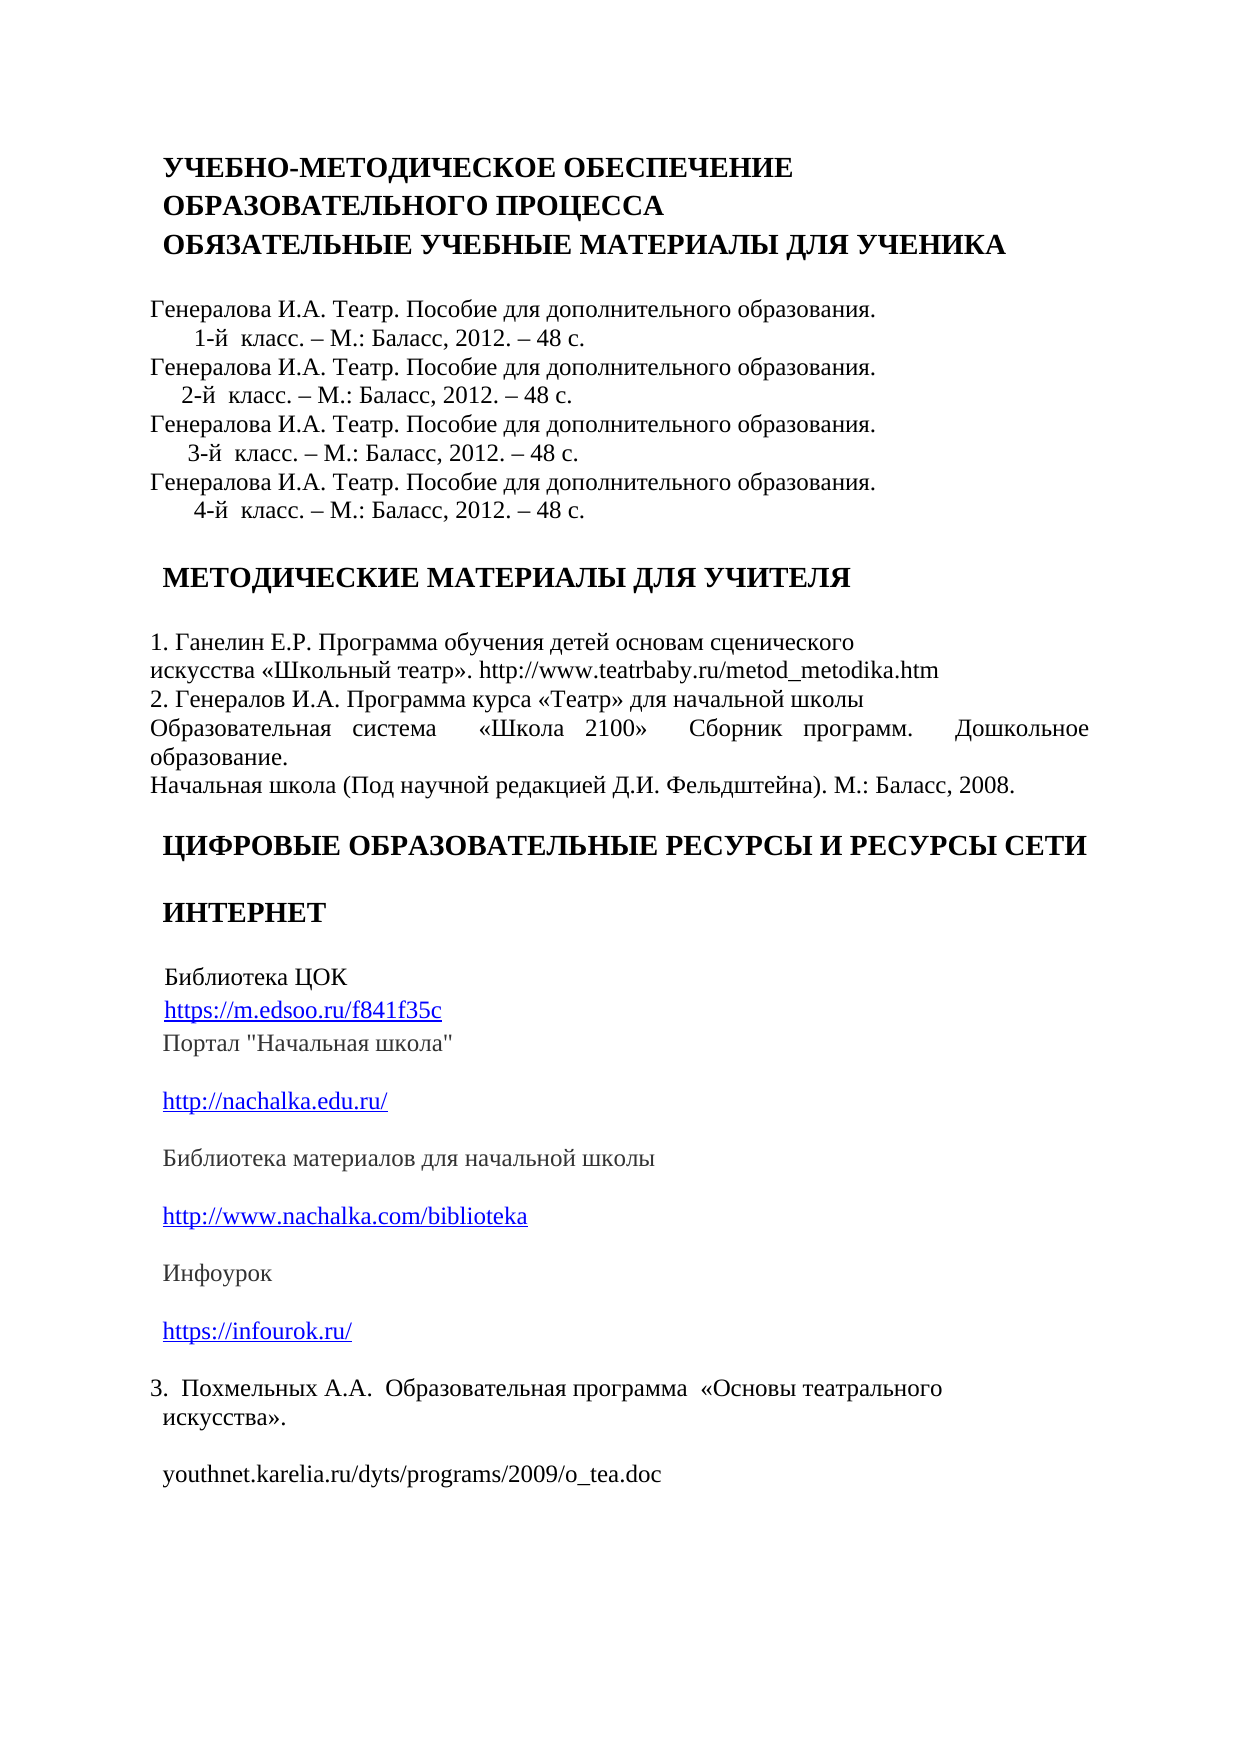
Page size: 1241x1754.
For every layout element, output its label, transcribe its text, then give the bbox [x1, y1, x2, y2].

text Инфоурок [162, 1258, 1090, 1287]
text Образовательная система «Школа 2100» Сборник программ. Дошкольное образование. [150, 713, 1090, 771]
text https://infourok.ru/ [162, 1316, 1090, 1344]
text youthnet.karelia.ru/dyts/programs/2009/o_tea.doc [162, 1459, 1090, 1488]
text УЧЕБНО-МЕТОДИЧЕСКОЕ ОБЕСПЕЧЕНИЕ ОБРАЗОВАТЕЛЬНОГО ПРОЦЕССА [162, 150, 1090, 222]
text ОБЯЗАТЕЛЬНЫЕ УЧЕБНЫЕ МАТЕРИАЛЫ ДЛЯ УЧЕНИКА [162, 227, 1090, 261]
text Начальная школа (Под научной редакцией Д.И. Фельдштейна). М.: Баласс, 2008. [150, 771, 1090, 799]
text https://m.edsoo.ru/f841f35c [164, 995, 1090, 1024]
text 3. Похмельных А.А. Образовательная программа «Основы театрального [150, 1373, 1090, 1402]
text 3-й класс. – М.: Баласс, 2012. – 48 с. [187, 438, 1090, 467]
text 2-й класс. – М.: Баласс, 2012. – 48 с. [150, 380, 1090, 409]
text Библиотека материалов для начальной школы [162, 1143, 1090, 1172]
text 1-й класс. – М.: Баласс, 2012. – 48 с. [150, 323, 1090, 352]
text ​​Портал "Начальная школа" [162, 1028, 1090, 1057]
text Генералова И.А. Театр. Пособие для дополнительного образования. [150, 409, 1090, 438]
text 1. Ганелин Е.Р. Программа обучения детей основам сценического [150, 627, 1090, 656]
text МЕТОДИЧЕСКИЕ МАТЕРИАЛЫ ДЛЯ УЧИТЕЛЯ [162, 560, 1090, 593]
text искусства «Школьный театр». http://www.teatrbaby.ru/metod_metodika.htm [150, 656, 1090, 684]
text Генералова И.А. Театр. Пособие для дополнительного образования. [150, 294, 1090, 323]
text Генералова И.А. Театр. Пособие для дополнительного образования. [150, 352, 1090, 380]
text Генералова И.А. Театр. Пособие для дополнительного образования. [150, 467, 1090, 495]
text 2. Генералов И.А. Программа курса «Театр» для начальной школы [150, 684, 1090, 713]
text http://nachalka.edu.ru/ [162, 1086, 1090, 1114]
text искусства». [162, 1402, 1090, 1431]
text 4-й класс. – М.: Баласс, 2012. – 48 с. [150, 495, 1090, 524]
text ЦИФРОВЫЕ ОБРАЗОВАТЕЛЬНЫЕ РЕСУРСЫ И РЕСУРСЫ СЕТИ ИНТЕРНЕТ [162, 828, 1090, 929]
text http://www.nachalka.com/biblioteka [162, 1201, 1090, 1229]
text Библиотека ЦОК [164, 962, 1090, 991]
